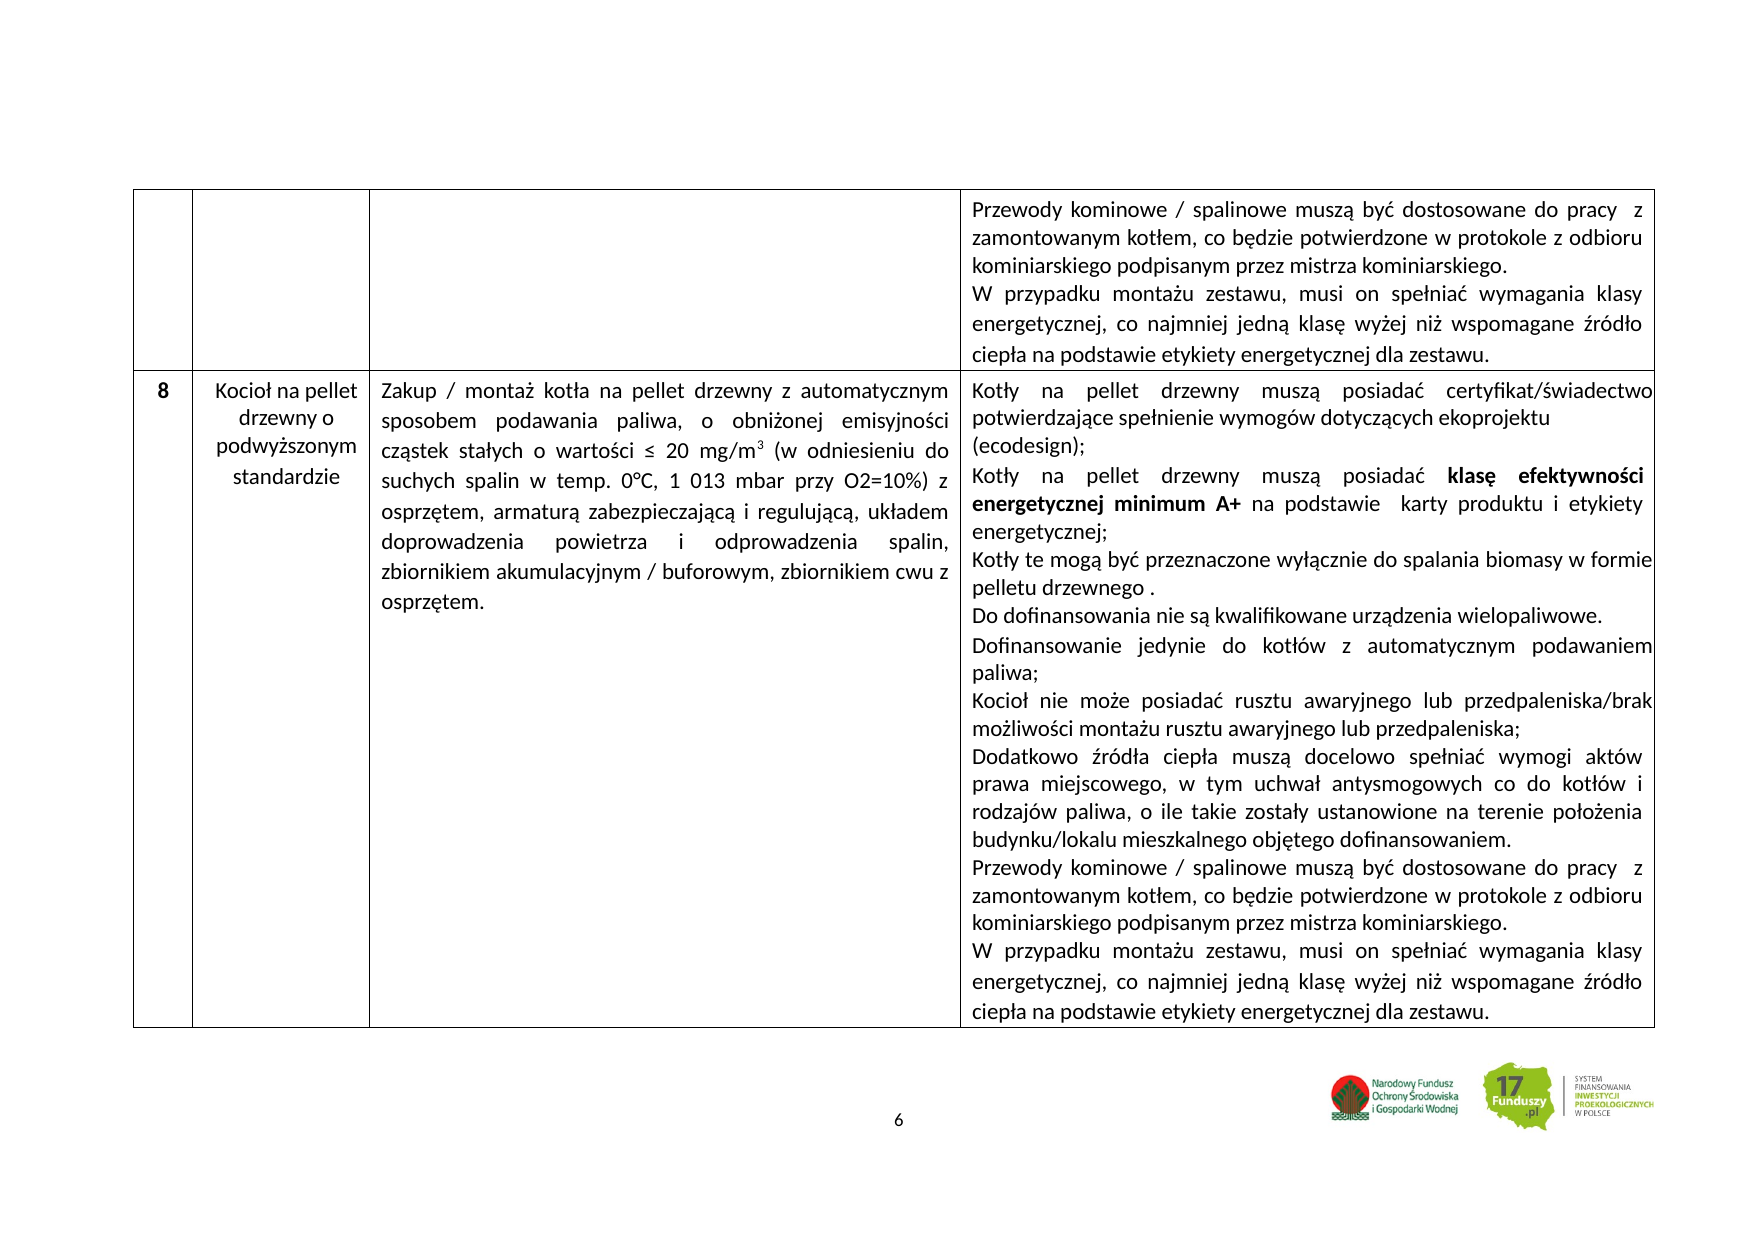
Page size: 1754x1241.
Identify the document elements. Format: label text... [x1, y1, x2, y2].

picture [1318, 1060, 1654, 1133]
table_cell Kotły na pellet drzewny muszą posiadać certyfikat/świadectwo potwierdzające spełnienie wymogów dotyczących ekoprojektu (ecodesign); Kotły na pellet drzewny muszą posiadać klasę efektywności energetycznej minimum A+ na podstawie karty produktu i etykiety energetycznej; Kotły te mogą być przeznaczone wyłącznie do spalania biomasy w formie pelletu drzewnego . Do dofinansowania nie są kwalifikowane urządzenia wielopaliwowe. Dofinansowanie jedynie do kotłów z automatycznym podawaniem paliwa; Kocioł nie może posiadać rusztu awaryjnego lub przedpaleniska/brak możliwości montażu rusztu awaryjnego lub przedpaleniska; Dodatkowo źródła ciepła muszą docelowo spełniać wymogi aktów prawa miejscowego, w tym uchwał antysmogowych co do kotłów i rodzajów paliwa, o ile takie zostały ustanowione na terenie położenia budynku/lokalu mieszkalnego objętego dofinansowaniem. Przewody kominowe / spalinowe muszą być dostosowane do pracy z zamontowanym kotłem, co będzie potwierdzone w protokole z odbioru kominiarskiego podpisanym przez mistrza kominiarskiego. W przypadku montażu zestawu, musi on spełniać wymagania klasy energetycznej, co najmniej jedną klasę wyżej niż wspomagane źródło ciepła na podstawie etykiety energetycznej dla zestawu. [961, 371, 1654, 1027]
table_header [134, 190, 192, 370]
table_cell Zakup / montaż kotła na pellet drzewny z automatycznym sposobem podawania paliwa, o obniżonej emisyjności cząstek stałych o wartości ≤ 20 mg/m3 (w odniesieniu do suchych spalin w temp. 0°C, 1 013 mbar przy O2=10%) z osprzętem, armaturą zabezpieczającą i regulującą, układem doprowadzenia powietrza i odprowadzenia spalin, zbiornikiem akumulacyjnym / buforowym, zbiornikiem cwu z osprzętem. [370, 371, 960, 1027]
table_header Przewody kominowe / spalinowe muszą być dostosowane do pracy z zamontowanym kotłem, co będzie potwierdzone w protokole z odbioru kominiarskiego podpisanym przez mistrza kominiarskiego. W przypadku montażu zestawu, musi on spełniać wymagania klasy energetycznej, co najmniej jedną klasę wyżej niż wspomagane źródło ciepła na podstawie etykiety energetycznej dla zestawu. [961, 190, 1654, 370]
table_cell Kocioł na pellet drzewny o podwyższonym standardzie [193, 371, 369, 1027]
table_cell 8 [134, 371, 192, 1027]
table_header [370, 190, 960, 370]
table_header [193, 190, 369, 370]
